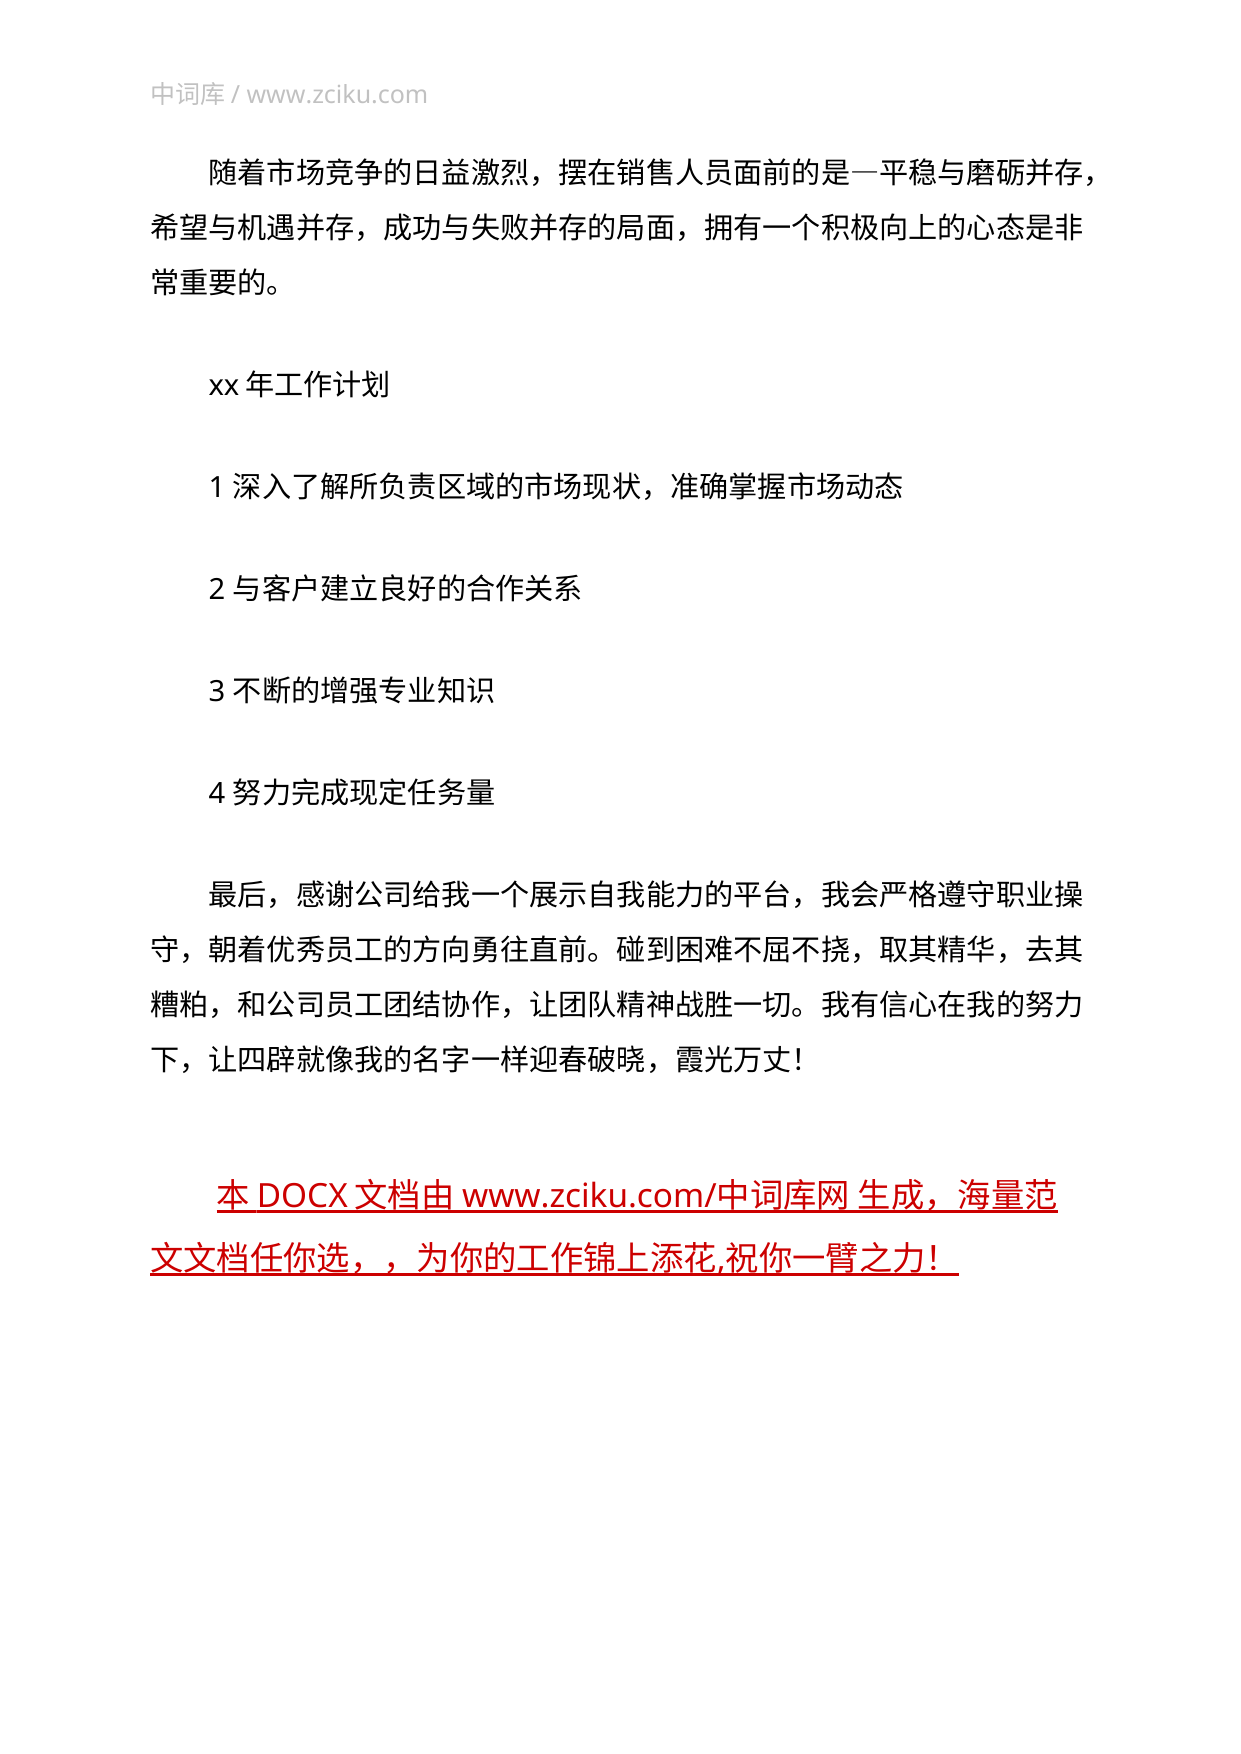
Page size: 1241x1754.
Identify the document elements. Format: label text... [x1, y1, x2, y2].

text 1 深入了解所负责区域的市场现状，准确掌握市场动态 [150, 463, 1090, 506]
text 4 努力完成现定任务量 [150, 769, 1090, 812]
text 本DOCX文档由 www.zciku.com/中词库网 生成，海量范文文档任你选，，为你的工作锦上添花,祝你一臂之力！ [150, 1169, 1090, 1280]
text 最后，感谢公司给我一个展示自我能力的平台，我会严格遵守职业操守，朝着优秀员工的方向勇往直前。碰到困难不屈不挠，取其精华，去其糟粕，和公司员工团结协作，让团队精神战胜一切。我有信心在我的努力下，让四辟就像我的名字一样迎春破晓，霞光万丈！ [150, 871, 1090, 1078]
text 3 不断的增强专业知识 [150, 667, 1090, 710]
text 随着市场竞争的日益激烈，摆在销售人员面前的是—平稳与磨砺并存，希望与机遇并存，成功与失败并存的局面，拥有一个积极向上的心态是非常重要的。 [150, 150, 1090, 302]
text 2 与客户建立良好的合作关系 [150, 566, 1090, 608]
text xx年工作计划 [150, 362, 1090, 404]
